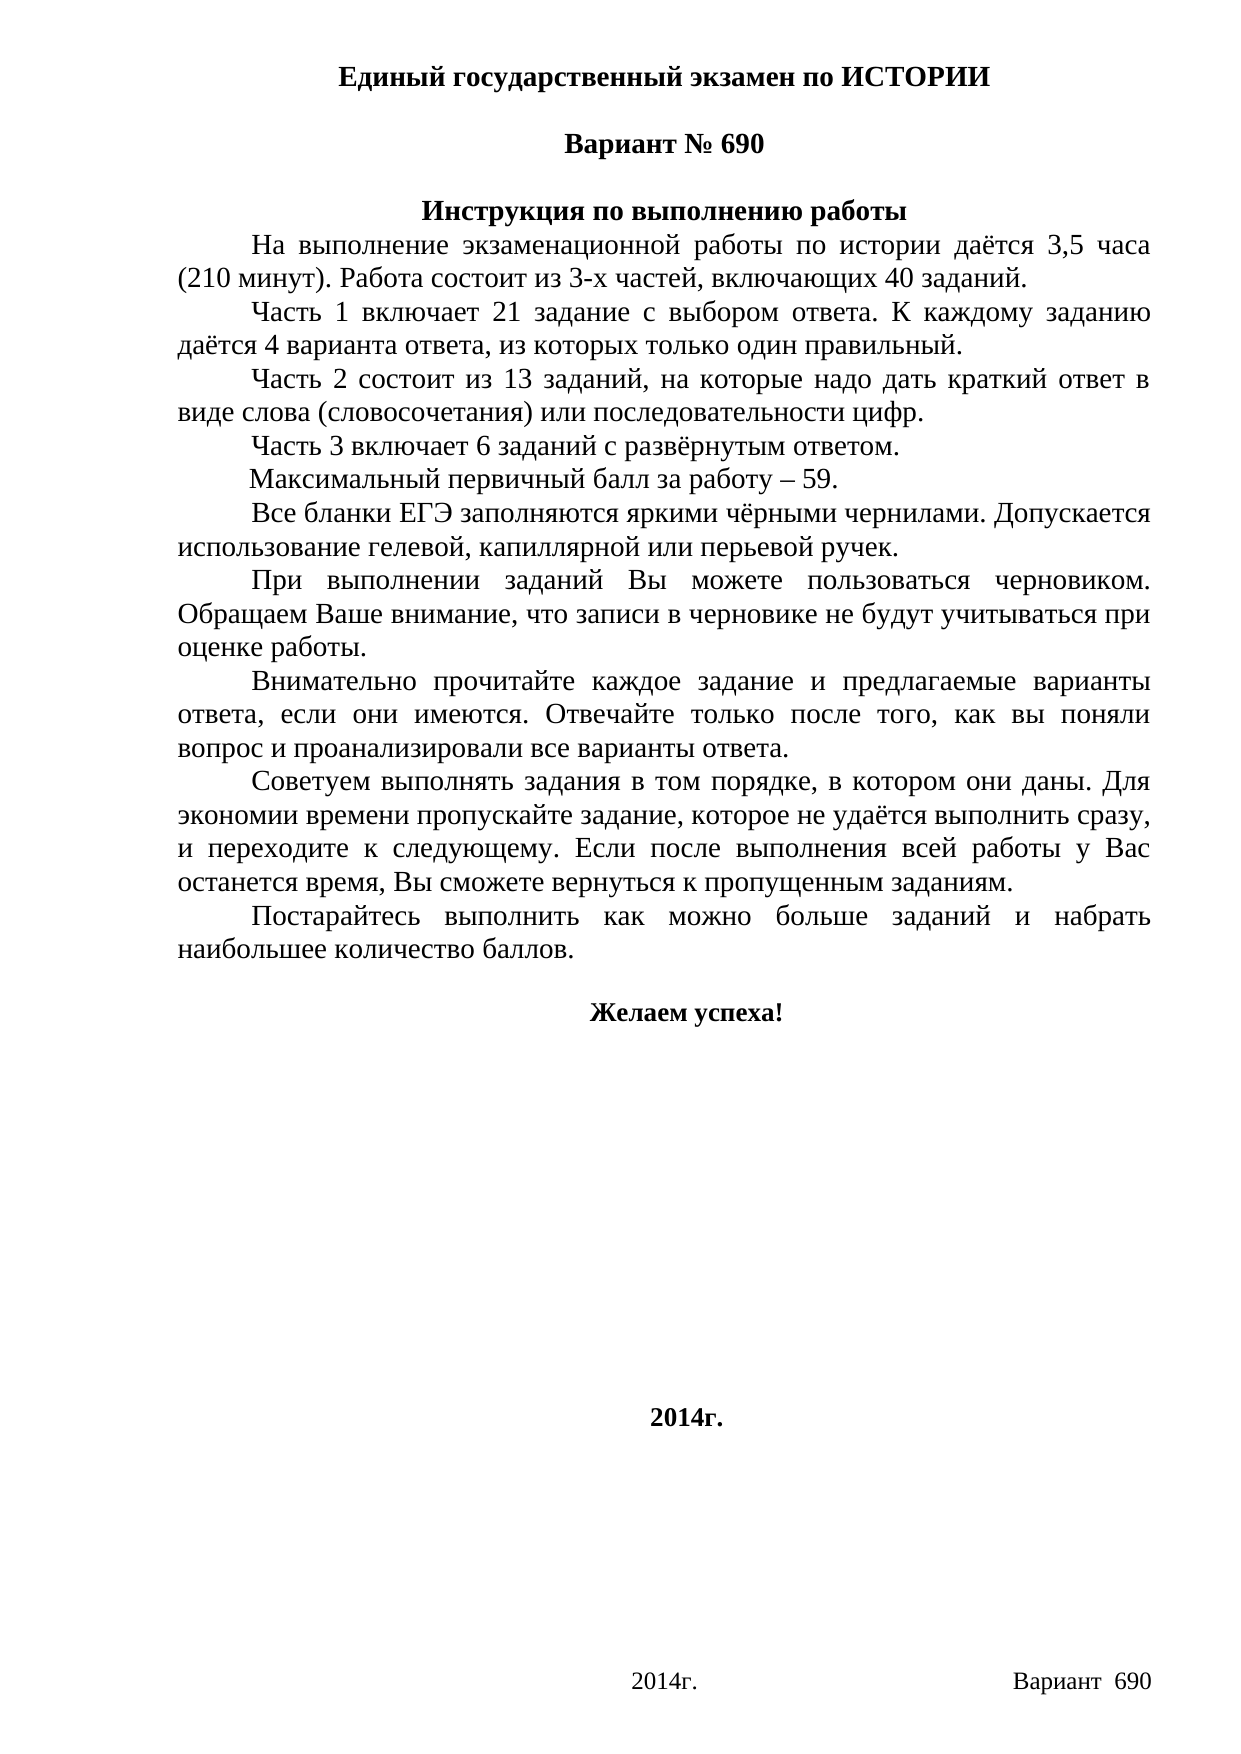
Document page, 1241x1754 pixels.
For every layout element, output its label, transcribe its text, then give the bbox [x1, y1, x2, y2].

text 2014г. [177, 1401, 1152, 1432]
text Все бланки ЕГЭ заполняются яркими чёрными чернилами. Допускается использование гелевой, капиллярной или перьевой ручек. [177, 495, 1152, 562]
text Максимальный первичный балл за работу – 59. [177, 462, 1152, 495]
text Инструкция по выполнению работы [177, 193, 1152, 227]
text Часть 3 включает 6 заданий с развёрнутым ответом. [177, 428, 1152, 462]
text При выполнении заданий Вы можете пользоваться черновиком. Обращаем Ваше внимание, что записи в черновике не будут учитываться при оценке работы. [177, 562, 1152, 663]
text Часть 1 включает 21 задание с выбором ответа. К каждому заданию даётся 4 варианта ответа, из которых только один правильный. [177, 294, 1152, 361]
text На выполнение экзаменационной работы по истории даётся 3,5 часа (210 минут). Работа состоит из 3-х частей, включающих 40 заданий. [177, 227, 1152, 294]
text Часть 2 состоит из 13 заданий, на которые надо дать краткий ответ в виде слова (словосочетания) или последовательности цифр. [177, 361, 1152, 428]
text Желаем успеха! [177, 996, 1152, 1027]
text Внимательно прочитайте каждое задание и предлагаемые варианты ответа, если они имеются. Отвечайте только после того, как вы поняли вопрос и проанализировали все варианты ответа. [177, 663, 1152, 763]
text Вариант № 690 [177, 126, 1152, 160]
text Единый государственный экзамен по ИСТОРИИ [177, 59, 1152, 93]
text Постарайтесь выполнить как можно больше заданий и набрать наибольшее количество баллов. [177, 898, 1152, 965]
text Советуем выполнять задания в том порядке, в котором они даны. Для экономии времени пропускайте задание, которое не удаётся выполнить сразу, и переходите к следующему. Если после выполнения всей работы у Вас останется время, Вы сможете вернуться к пропущенным заданиям. [177, 763, 1152, 898]
